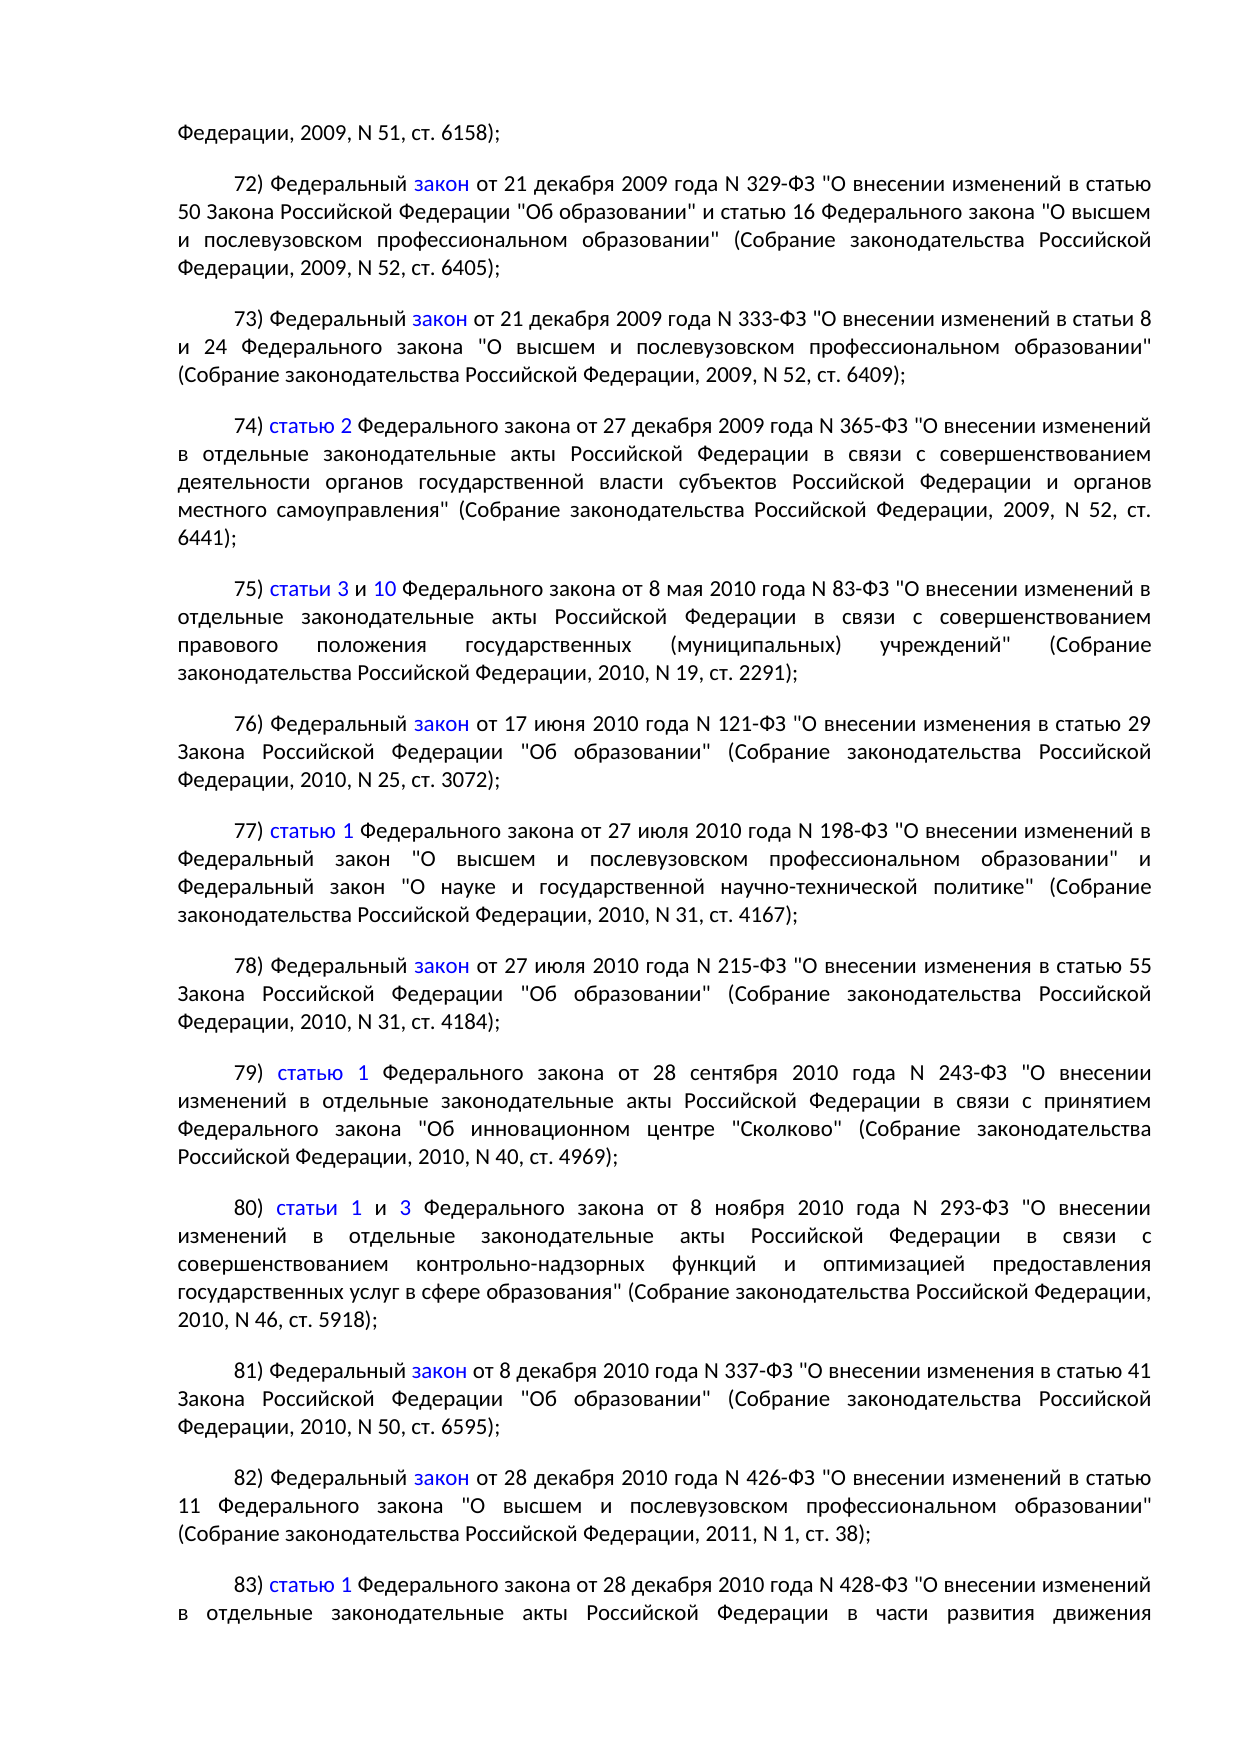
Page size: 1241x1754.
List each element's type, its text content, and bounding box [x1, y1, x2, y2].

text 80) статьи 1 и 3 Федерального закона от 8 ноября 2010 года N 293-ФЗ "О внесении изменений в отдельные законодательные акты Российской Федерации в связи с совершенствованием контрольно-надзорных функций и оптимизацией предоставления государственных услуг в сфере образования" (Собрание законодательства Российской Федерации, 2010, N 46, ст. 5918); [177, 1193, 1152, 1333]
text 74) статью 2 Федерального закона от 27 декабря 2009 года N 365-ФЗ "О внесении изменений в отдельные законодательные акты Российской Федерации в связи с совершенствованием деятельности органов государственной власти субъектов Российской Федерации и органов местного самоуправления" (Собрание законодательства Российской Федерации, 2009, N 52, ст. 6441); [177, 411, 1152, 551]
text 82) Федеральный закон от 28 декабря 2010 года N 426-ФЗ "О внесении изменений в статью 11 Федерального закона "О высшем и послевузовском профессиональном образовании" (Собрание законодательства Российской Федерации, 2011, N 1, ст. 38); [177, 1463, 1152, 1547]
text 78) Федеральный закон от 27 июля 2010 года N 215-ФЗ "О внесении изменения в статью 55 Закона Российской Федерации "Об образовании" (Собрание законодательства Российской Федерации, 2010, N 31, ст. 4184); [177, 951, 1152, 1035]
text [177, 1570, 1152, 1626]
text 79) статью 1 Федерального закона от 28 сентября 2010 года N 243-ФЗ "О внесении изменений в отдельные законодательные акты Российской Федерации в связи с принятием Федерального закона "Об инновационном центре "Сколково" (Собрание законодательства Российской Федерации, 2010, N 40, ст. 4969); [177, 1058, 1152, 1170]
text 81) Федеральный закон от 8 декабря 2010 года N 337-ФЗ "О внесении изменения в статью 41 Закона Российской Федерации "Об образовании" (Собрание законодательства Российской Федерации, 2010, N 50, ст. 6595); [177, 1356, 1152, 1440]
text 72) Федеральный закон от 21 декабря 2009 года N 329-ФЗ "О внесении изменений в статью 50 Закона Российской Федерации "Об образовании" и статью 16 Федерального закона "О высшем и послевузовском профессиональном образовании" (Собрание законодательства Российской Федерации, 2009, N 52, ст. 6405); [177, 169, 1152, 281]
text 73) Федеральный закон от 21 декабря 2009 года N 333-ФЗ "О внесении изменений в статьи 8 и 24 Федерального закона "О высшем и послевузовском профессиональном образовании" (Собрание законодательства Российской Федерации, 2009, N 52, ст. 6409); [177, 304, 1152, 388]
text 76) Федеральный закон от 17 июня 2010 года N 121-ФЗ "О внесении изменения в статью 29 Закона Российской Федерации "Об образовании" (Собрание законодательства Российской Федерации, 2010, N 25, ст. 3072); [177, 709, 1152, 793]
text 77) статью 1 Федерального закона от 27 июля 2010 года N 198-ФЗ "О внесении изменений в Федеральный закон "О высшем и послевузовском профессиональном образовании" и Федеральный закон "О науке и государственной научно-технической политике" (Собрание законодательства Российской Федерации, 2010, N 31, ст. 4167); [177, 816, 1152, 928]
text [177, 118, 1152, 146]
text 75) статьи 3 и 10 Федерального закона от 8 мая 2010 года N 83-ФЗ "О внесении изменений в отдельные законодательные акты Российской Федерации в связи с совершенствованием правового положения государственных (муниципальных) учреждений" (Собрание законодательства Российской Федерации, 2010, N 19, ст. 2291); [177, 574, 1152, 686]
